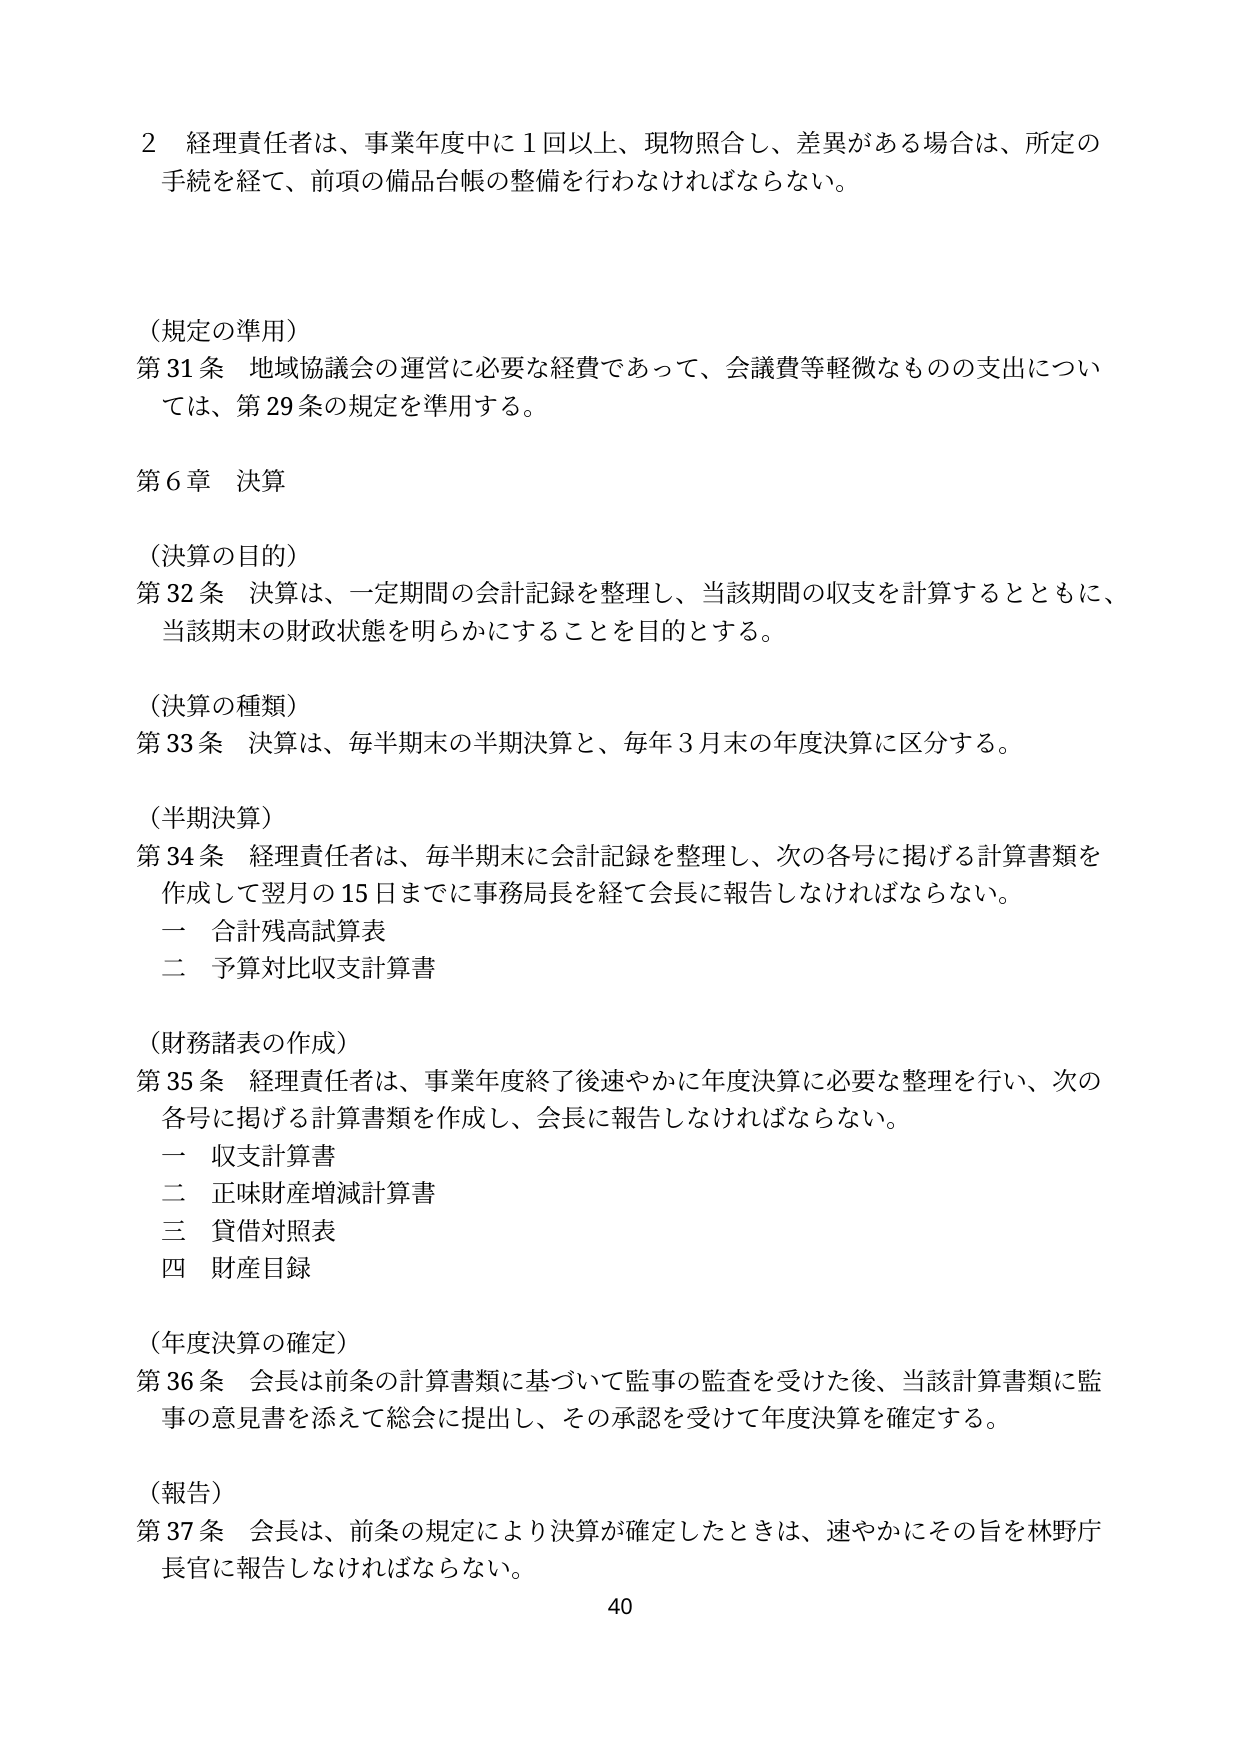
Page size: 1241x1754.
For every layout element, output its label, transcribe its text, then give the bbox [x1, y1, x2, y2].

text 二 正味財産増減計算書 [136, 1173, 1104, 1211]
text （半期決算） [136, 798, 1104, 836]
text （財務諸表の作成） [136, 1023, 1104, 1061]
text 第36条 会長は前条の計算書類に基づいて監事の監査を受けた後、当該計算書類に監事の意見書を添えて総会に提出し、その承認を受けて年度決算を確定する。 [136, 1361, 1104, 1436]
text （報告） [136, 1473, 1104, 1511]
text ２ 経理責任者は、事業年度中に１回以上、現物照合し、差異がある場合は、所定の手続を経て、前項の備品台帳の整備を行わなければならない。 [136, 123, 1104, 198]
text 一 収支計算書 [136, 1136, 1104, 1173]
text 第35条 経理責任者は、事業年度終了後速やかに年度決算に必要な整理を行い、次の各号に掲げる計算書類を作成し、会長に報告しなければならない。 [136, 1061, 1104, 1136]
text 一 合計残高試算表 [136, 911, 1104, 948]
text （規定の準用） [136, 311, 1104, 348]
text 第34条 経理責任者は、毎半期末に会計記録を整理し、次の各号に掲げる計算書類を作成して翌月の15日までに事務局長を経て会長に報告しなければならない。 [136, 836, 1104, 911]
text 四 財産目録 [136, 1248, 1104, 1286]
text 二 予算対比収支計算書 [136, 948, 1104, 986]
text （年度決算の確定） [136, 1323, 1104, 1361]
text 第31条 地域協議会の運営に必要な経費であって、会議費等軽微なものの支出については、第29条の規定を準用する。 [136, 348, 1104, 423]
text 三 貸借対照表 [136, 1211, 1104, 1248]
text 第６章 決算 [136, 461, 1104, 498]
text 第33条 決算は、毎半期末の半期決算と、毎年３月末の年度決算に区分する。 [136, 723, 1104, 761]
text 第37条 会長は、前条の規定により決算が確定したときは、速やかにその旨を林野庁長官に報告しなければならない。 [136, 1511, 1104, 1586]
text （決算の目的） [136, 536, 1104, 573]
text （決算の種類） [136, 686, 1104, 723]
text 第32条 決算は、一定期間の会計記録を整理し、当該期間の収支を計算するとともに、当該期末の財政状態を明らかにすることを目的とする。 [136, 573, 1104, 648]
